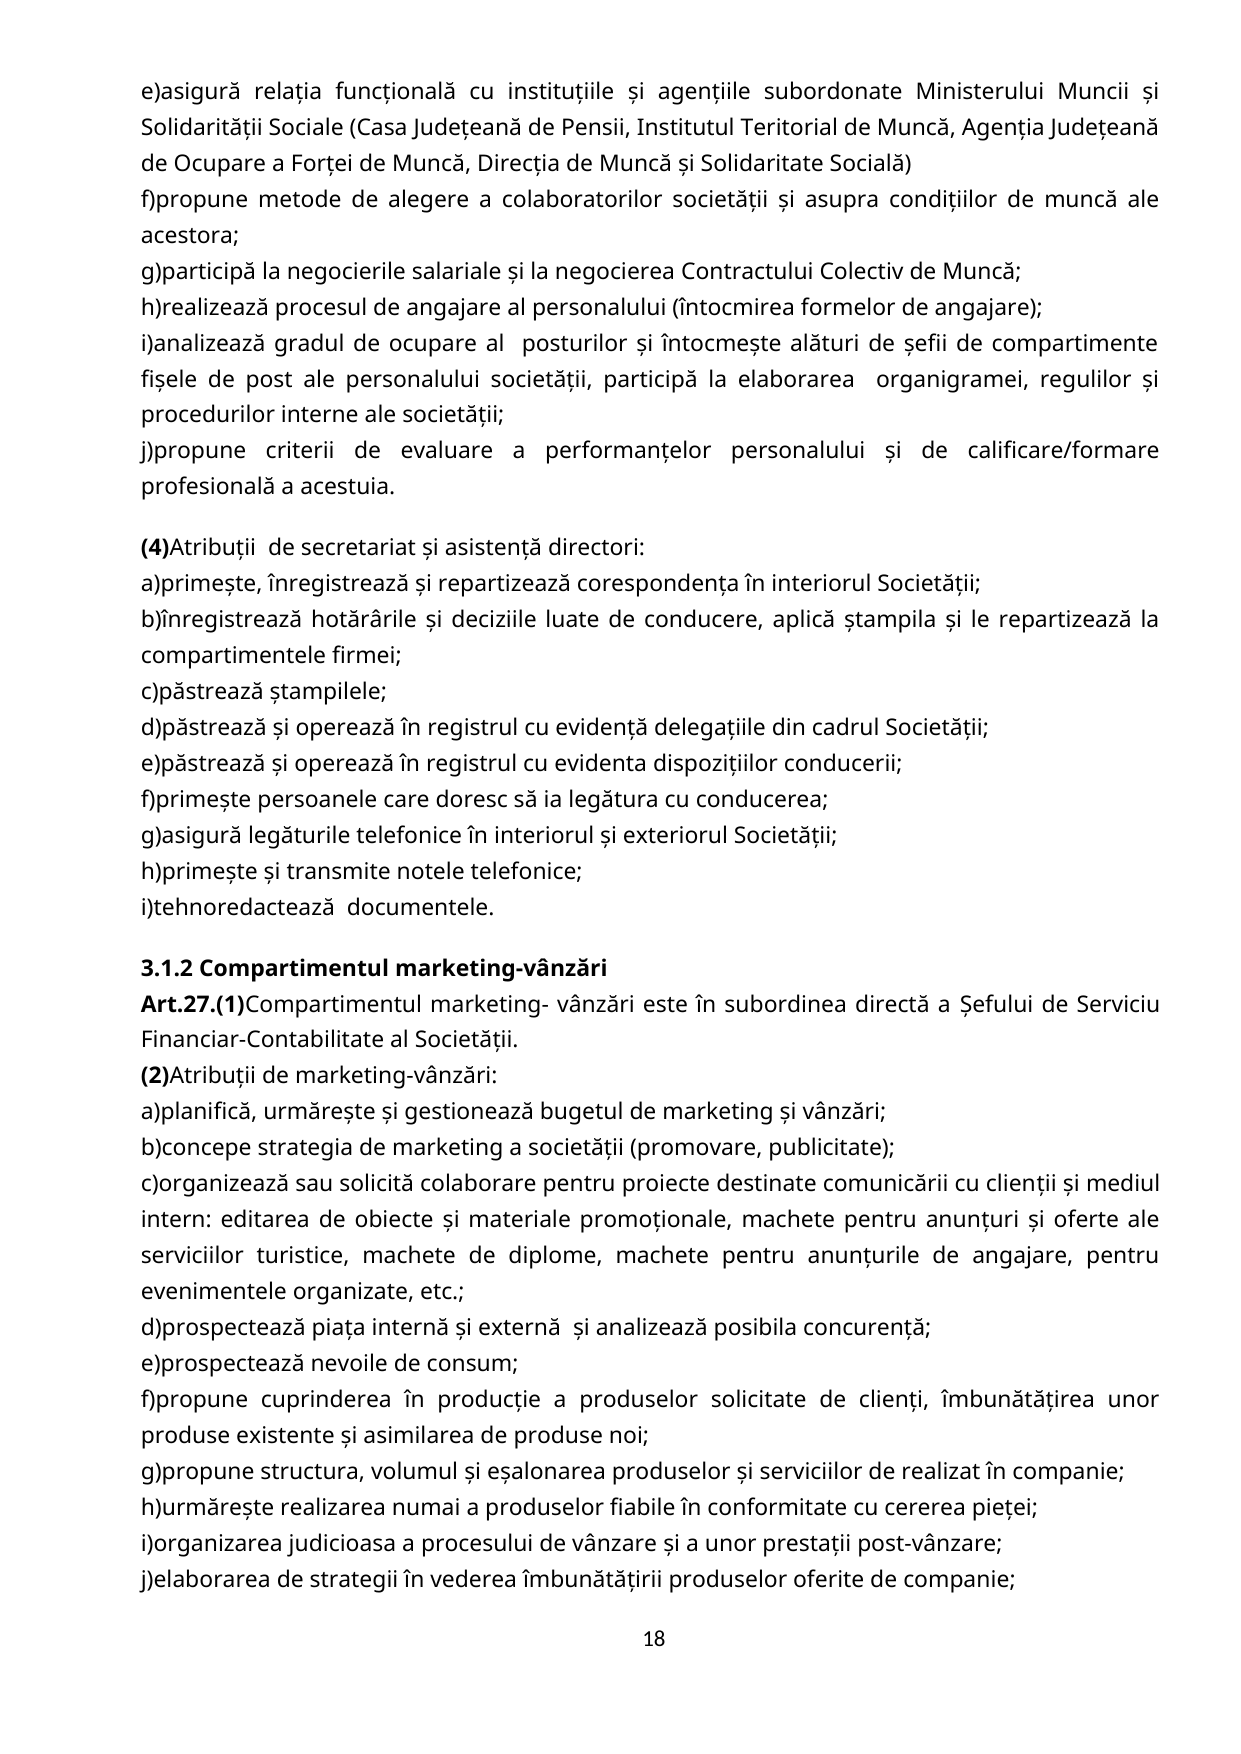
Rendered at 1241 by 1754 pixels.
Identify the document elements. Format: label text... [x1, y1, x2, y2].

text a)planifică, urmăreşte şi gestionează bugetul de marketing şi vânzări; [141, 1095, 1160, 1127]
text (2)Atribuţii de marketing-vânzări: [141, 1059, 1160, 1091]
text e)asigură relaţia funcţională cu instituţiile și agențiile subordonate Ministerului Muncii şi Solidarității Sociale (Casa Judeţeană de Pensii, Institutul Teritorial de Muncă, Agenţia Judeţeană de Ocupare a Forţei de Muncă, Direcţia de Muncă şi Solidaritate Socială) [141, 75, 1160, 178]
text Art.27.(1)Compartimentul marketing- vânzări este în subordinea directă a Șefului de Serviciu Financiar-Contabilitate al Societății. [141, 987, 1160, 1055]
text d)prospectează piaţa internă şi externă și analizează posibila concurenţă; [141, 1311, 1160, 1342]
text e)prospectează nevoile de consum; [141, 1347, 1160, 1378]
text j)elaborarea de strategii în vederea îmbunătățirii produselor oferite de companie; [141, 1562, 1160, 1594]
text a)primeşte, înregistrează şi repartizează corespondenţa în interiorul Societăţii; [141, 567, 1160, 598]
text d)păstrează şi operează în registrul cu evidenţă delegaţiile din cadrul Societăţii; [141, 711, 1160, 742]
text 3.1.2 Compartimentul marketing-vânzări [141, 952, 1160, 983]
text i)tehnoredactează documentele. [141, 891, 1160, 922]
text g)participă la negocierile salariale şi la negocierea Contractului Colectiv de Muncă; [141, 255, 1160, 286]
text (4)Atribuţii de secretariat și asistență directori: [141, 531, 1160, 562]
text b)înregistrează hotărârile şi deciziile luate de conducere, aplică ştampila şi le repartizează la compartimentele firmei; [141, 603, 1160, 670]
text i)organizarea judicioasa a procesului de vânzare și a unor prestații post-vânzare; [141, 1527, 1160, 1558]
text f)primeşte persoanele care doresc să ia legătura cu conducerea; [141, 783, 1160, 814]
text c)păstrează ştampilele; [141, 675, 1160, 706]
text b)concepe strategia de marketing a societăţii (promovare, publicitate); [141, 1131, 1160, 1162]
text f)propune cuprinderea în producţie a produselor solicitate de clienţi, îmbunătăţirea unor produse existente şi asimilarea de produse noi; [141, 1383, 1160, 1450]
text i)analizează gradul de ocupare al posturilor şi întocmeşte alături de şefii de compartimente fişele de post ale personalului societăţii, participă la elaborarea organigramei, regulilor şi procedurilor interne ale societăţii; [141, 327, 1160, 430]
text e)păstrează şi operează în registrul cu evidenta dispoziţiilor conducerii; [141, 747, 1160, 778]
text h)urmăreşte realizarea numai a produselor fiabile în conformitate cu cererea pieţei; [141, 1491, 1160, 1522]
text g)asigură legăturile telefonice în interiorul şi exteriorul Societăţii; [141, 819, 1160, 850]
text c)organizează sau solicită colaborare pentru proiecte destinate comunicării cu clienții și mediul intern: editarea de obiecte și materiale promoționale, machete pentru anunțuri și oferte ale serviciilor turistice, machete de diplome, machete pentru anunţurile de angajare, pentru evenimentele organizate, etc.; [141, 1167, 1160, 1306]
text j)propune criterii de evaluare a performanţelor personalului şi de calificare/formare profesională a acestuia. [141, 434, 1160, 502]
text f)propune metode de alegere a colaboratorilor societăţii şi asupra condiţiilor de muncă ale acestora; [141, 183, 1160, 250]
text g)propune structura, volumul și eșalonarea produselor și serviciilor de realizat în companie; [141, 1455, 1160, 1486]
text h)realizează procesul de angajare al personalului (întocmirea formelor de angajare); [141, 291, 1160, 322]
text h)primeşte şi transmite notele telefonice; [141, 855, 1160, 886]
